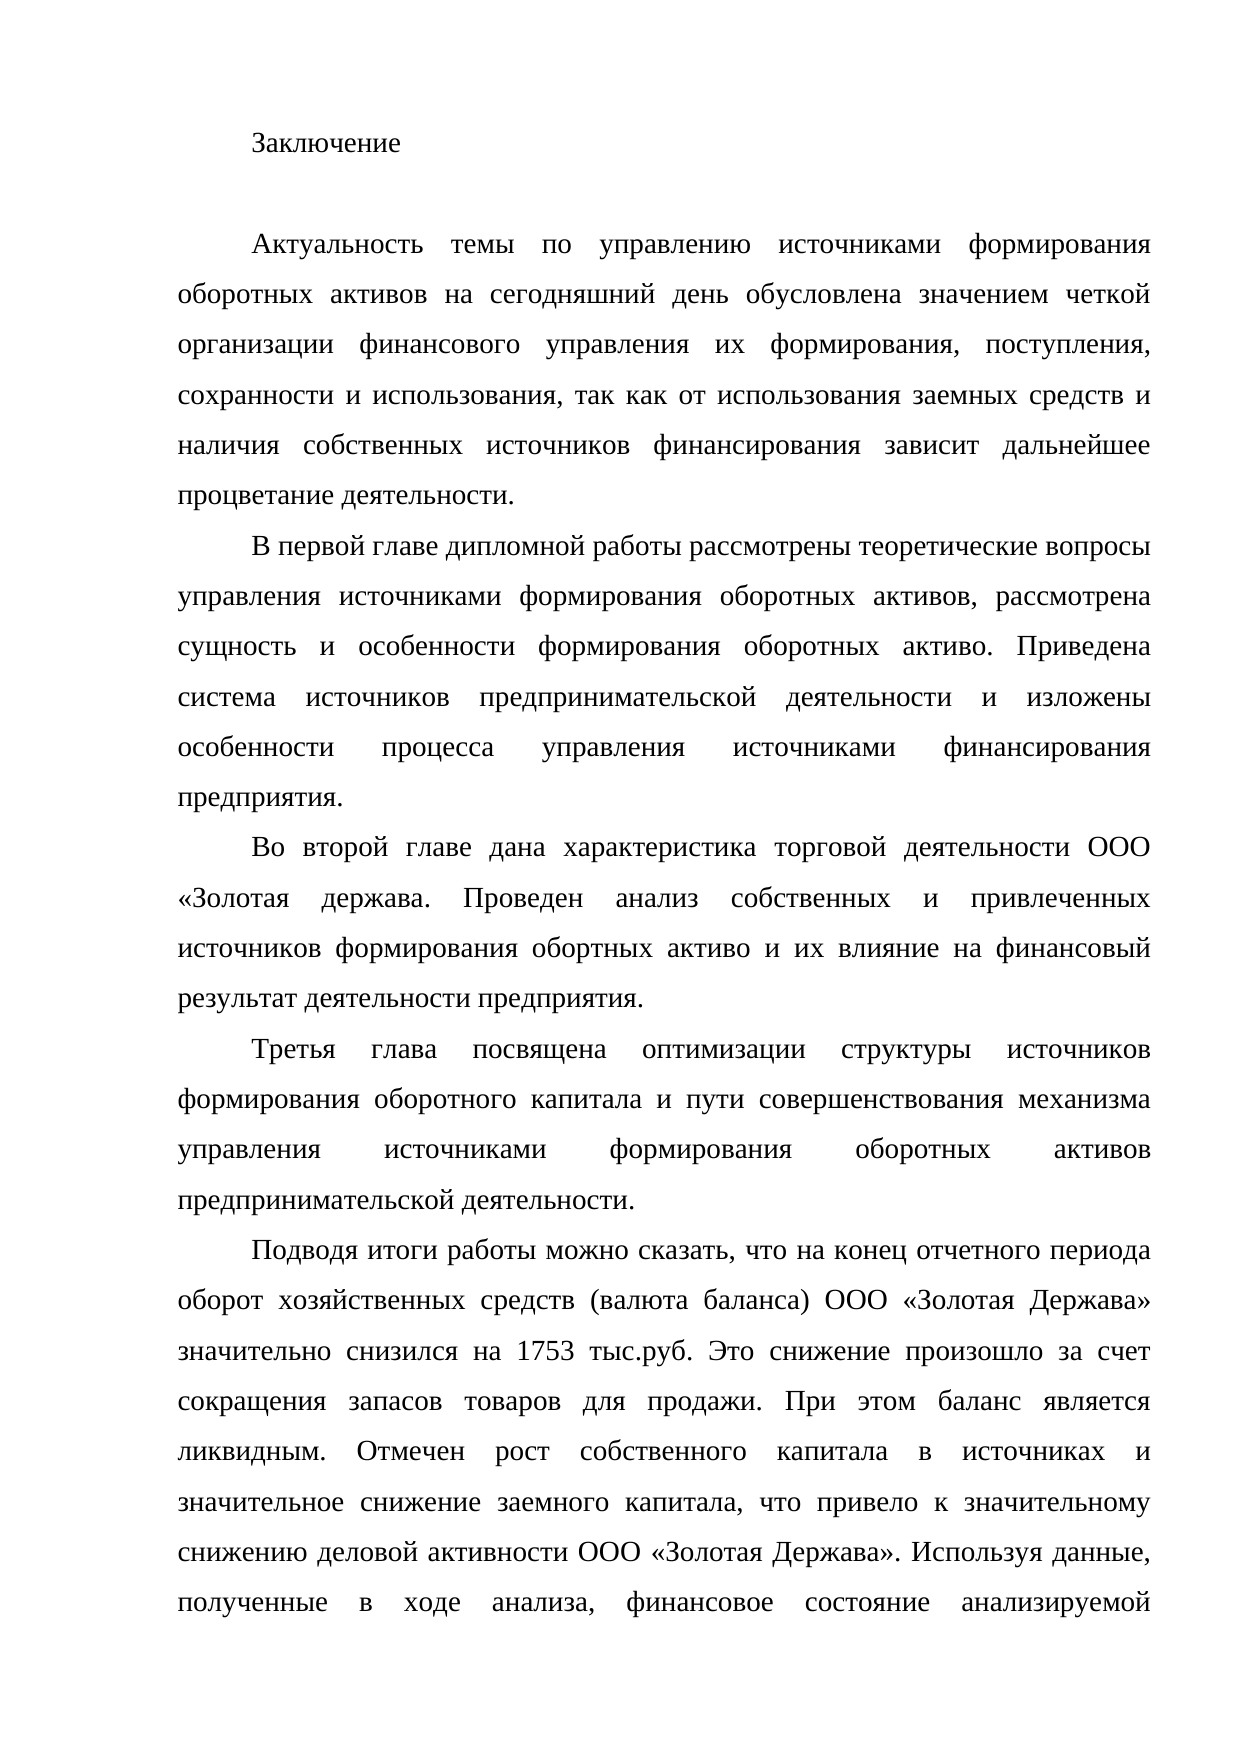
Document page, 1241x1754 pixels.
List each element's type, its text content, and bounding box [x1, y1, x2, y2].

text В первой главе дипломной работы рассмотрены теоретические вопросы управления источниками формирования оборотных активов, рассмотрена сущность и особенности формирования оборотных активо. Приведена система источников предпринимательской деятельности и изложены особенности процесса управления источниками финансирования предприятия. [177, 528, 1152, 813]
text Третья глава посвящена оптимизации структуры источников формирования оборотного капитала и пути совершенствования механизма управления источниками формирования оборотных активов предпринимательской деятельности. [177, 1031, 1152, 1215]
text Во второй главе дана характеристика торговой деятельности ООО «Золотая держава. Проведен анализ собственных и привлеченных источников формирования обортных активо и их влияние на финансовый результат деятельности предприятия. [177, 829, 1152, 1014]
text Актуальность темы по управлению источниками формирования оборотных активов на сегодняшний день обусловлена значением четкой организации финансового управления их формирования, поступления, сохранности и использования, так как от использования заемных средств и наличия собственных источников финансирования зависит дальнейшее процветание деятельности. [177, 226, 1152, 511]
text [177, 1232, 1152, 1618]
subtitle Заключение [177, 125, 1152, 159]
